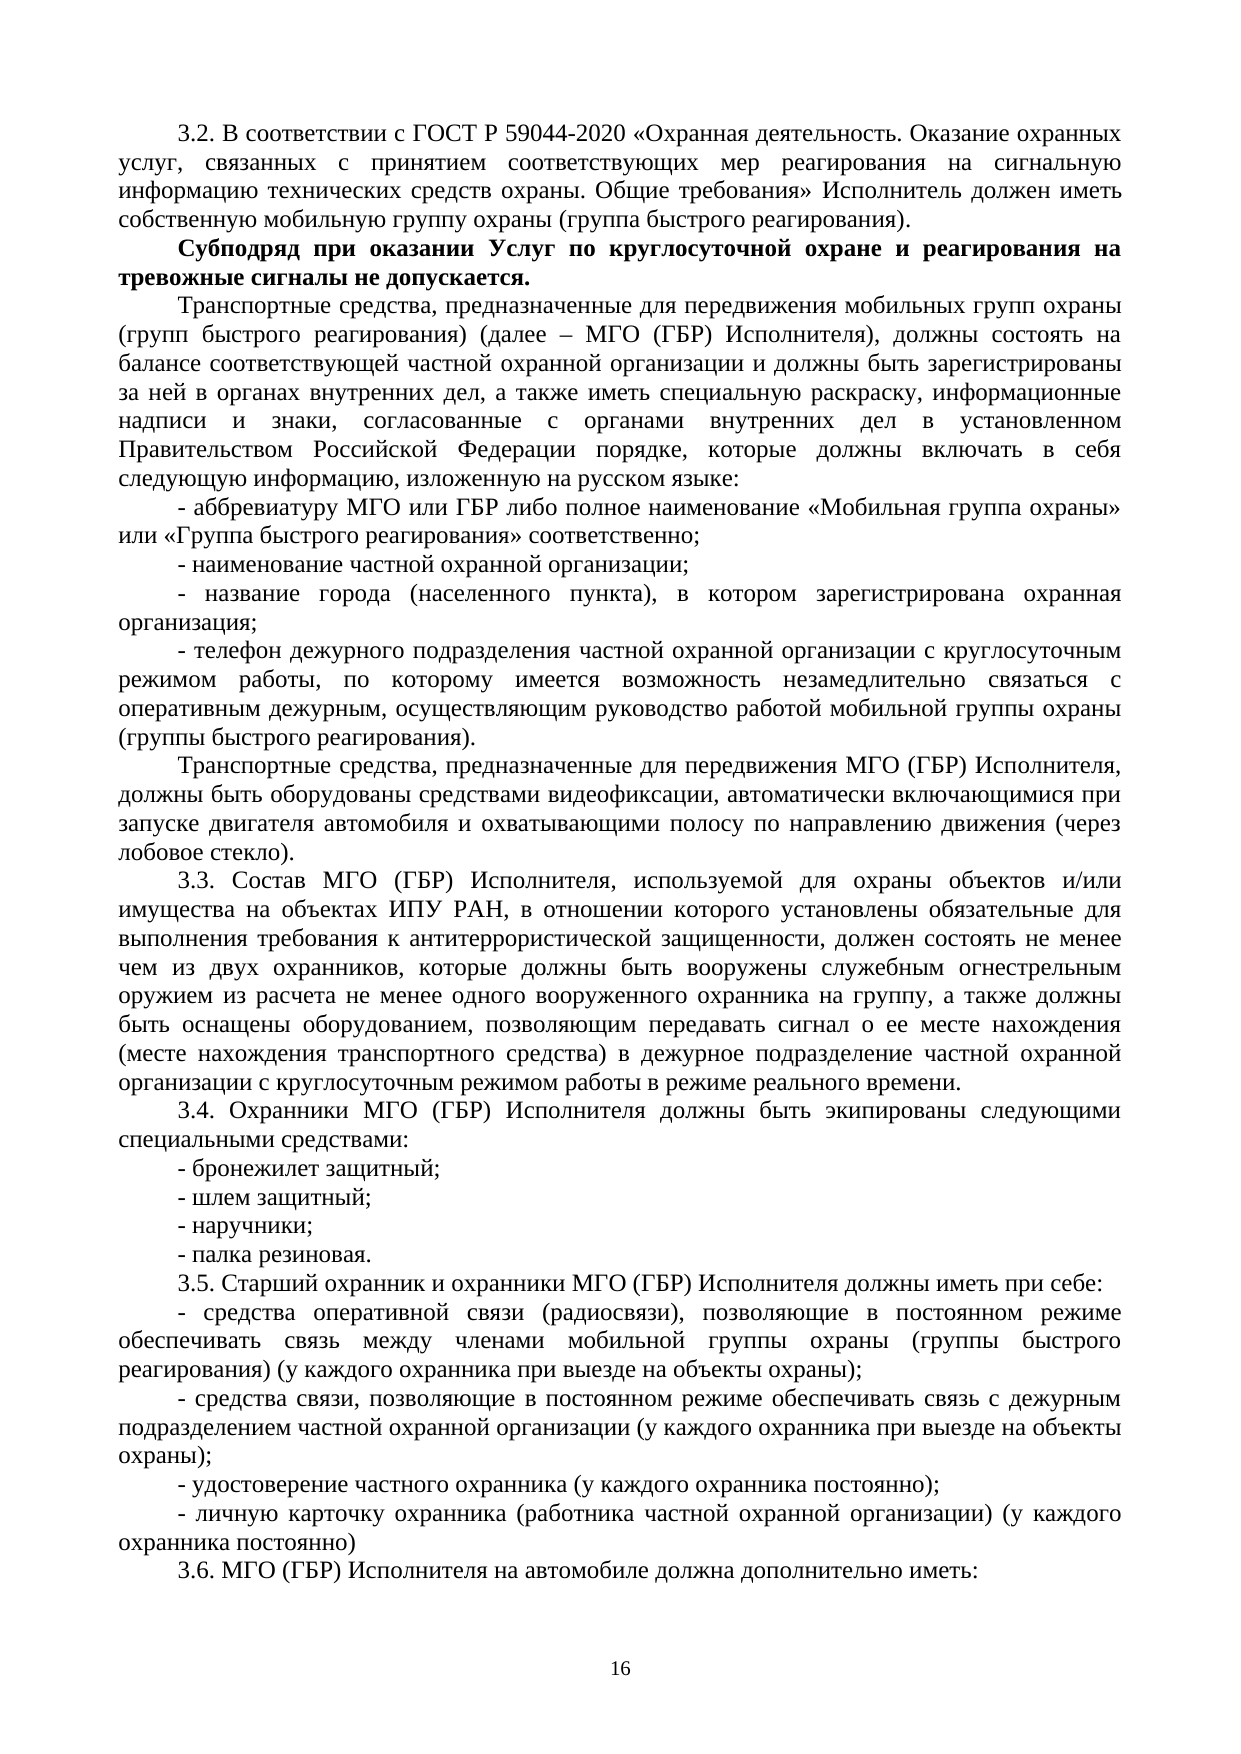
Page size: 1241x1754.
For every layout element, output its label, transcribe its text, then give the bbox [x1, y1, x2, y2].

text - средства связи, позволяющие в постоянном режиме обеспечивать связь с дежурным подразделением частной охранной организации (у каждого охранника при выезде на объекты охраны); [118, 1383, 1122, 1469]
text 3.2. В соответствии с ГОСТ Р 59044-2020 «Охранная деятельность. Оказание охранных услуг, связанных с принятием соответствующих мер реагирования на сигнальную информацию технических средств охраны. Общие требования» Исполнитель должен иметь собственную мобильную группу охраны (группа быстрого реагирования). [118, 118, 1122, 233]
text - название города (населенного пункта), в котором зарегистрирована охранная организация; [118, 578, 1122, 636]
text - шлем защитный; [118, 1182, 1122, 1211]
text 3.4. Охранники МГО (ГБР) Исполнителя должны быть экипированы следующими специальными средствами: [118, 1096, 1122, 1153]
text - палка резиновая. [118, 1239, 1122, 1268]
text - аббревиатуру МГО или ГБР либо полное наименование «Мобильная группа охраны» или «Группа быстрого реагирования» соответственно; [118, 492, 1122, 549]
text - наименование частной охранной организации; [118, 549, 1122, 578]
text - удостоверение частного охранника (у каждого охранника постоянно); [118, 1469, 1122, 1498]
text - телефон дежурного подразделения частной охранной организации с круглосуточным режимом работы, по которому имеется возможность незамедлительно связаться с оперативным дежурным, осуществляющим руководство работой мобильной группы охраны (группы быстрого реагирования). [118, 636, 1122, 751]
text Транспортные средства, предназначенные для передвижения мобильных групп охраны (групп быстрого реагирования) (далее – МГО (ГБР) Исполнителя), должны состоять на балансе соответствующей частной охранной организации и должны быть зарегистрированы за ней в органах внутренних дел, а также иметь специальную раскраску, информационные надписи и знаки, согласованные с органами внутренних дел в установленном Правительством Российской Федерации порядке, которые должны включать в себя следующую информацию, изложенную на русском языке: [118, 291, 1122, 492]
text - бронежилет защитный; [118, 1153, 1122, 1182]
text 3.5. Старший охранник и охранники МГО (ГБР) Исполнителя должны иметь при себе: [118, 1268, 1122, 1297]
text Субподряд при оказании Услуг по круглосуточной охране и реагирования на тревожные сигналы не допускается. [118, 233, 1122, 291]
text 3.3. Состав МГО (ГБР) Исполнителя, используемой для охраны объектов и/или имущества на объектах ИПУ РАН, в отношении которого установлены обязательные для выполнения требования к антитеррористической защищенности, должен состоять не менее чем из двух охранников, которые должны быть вооружены служебным огнестрельным оружием из расчета не менее одного вооруженного охранника на группу, а также должны быть оснащены оборудованием, позволяющим передавать сигнал о ее месте нахождения (месте нахождения транспортного средства) в дежурное подразделение частной охранной организации с круглосуточным режимом работы в режиме реального времени. [118, 866, 1122, 1096]
text Транспортные средства, предназначенные для передвижения МГО (ГБР) Исполнителя, должны быть оборудованы средствами видеофиксации, автоматически включающимися при запуске двигателя автомобиля и охватывающими полосу по направлению движения (через лобовое стекло). [118, 751, 1122, 866]
text - средства оперативной связи (радиосвязи), позволяющие в постоянном режиме обеспечивать связь между членами мобильной группы охраны (группы быстрого реагирования) (у каждого охранника при выезде на объекты охраны); [118, 1297, 1122, 1383]
text 3.6. МГО (ГБР) Исполнителя на автомобиле должна дополнительно иметь: [118, 1556, 1122, 1584]
text - личную карточку охранника (работника частной охранной организации) (у каждого охранника постоянно) [118, 1498, 1122, 1556]
text - наручники; [118, 1211, 1122, 1239]
